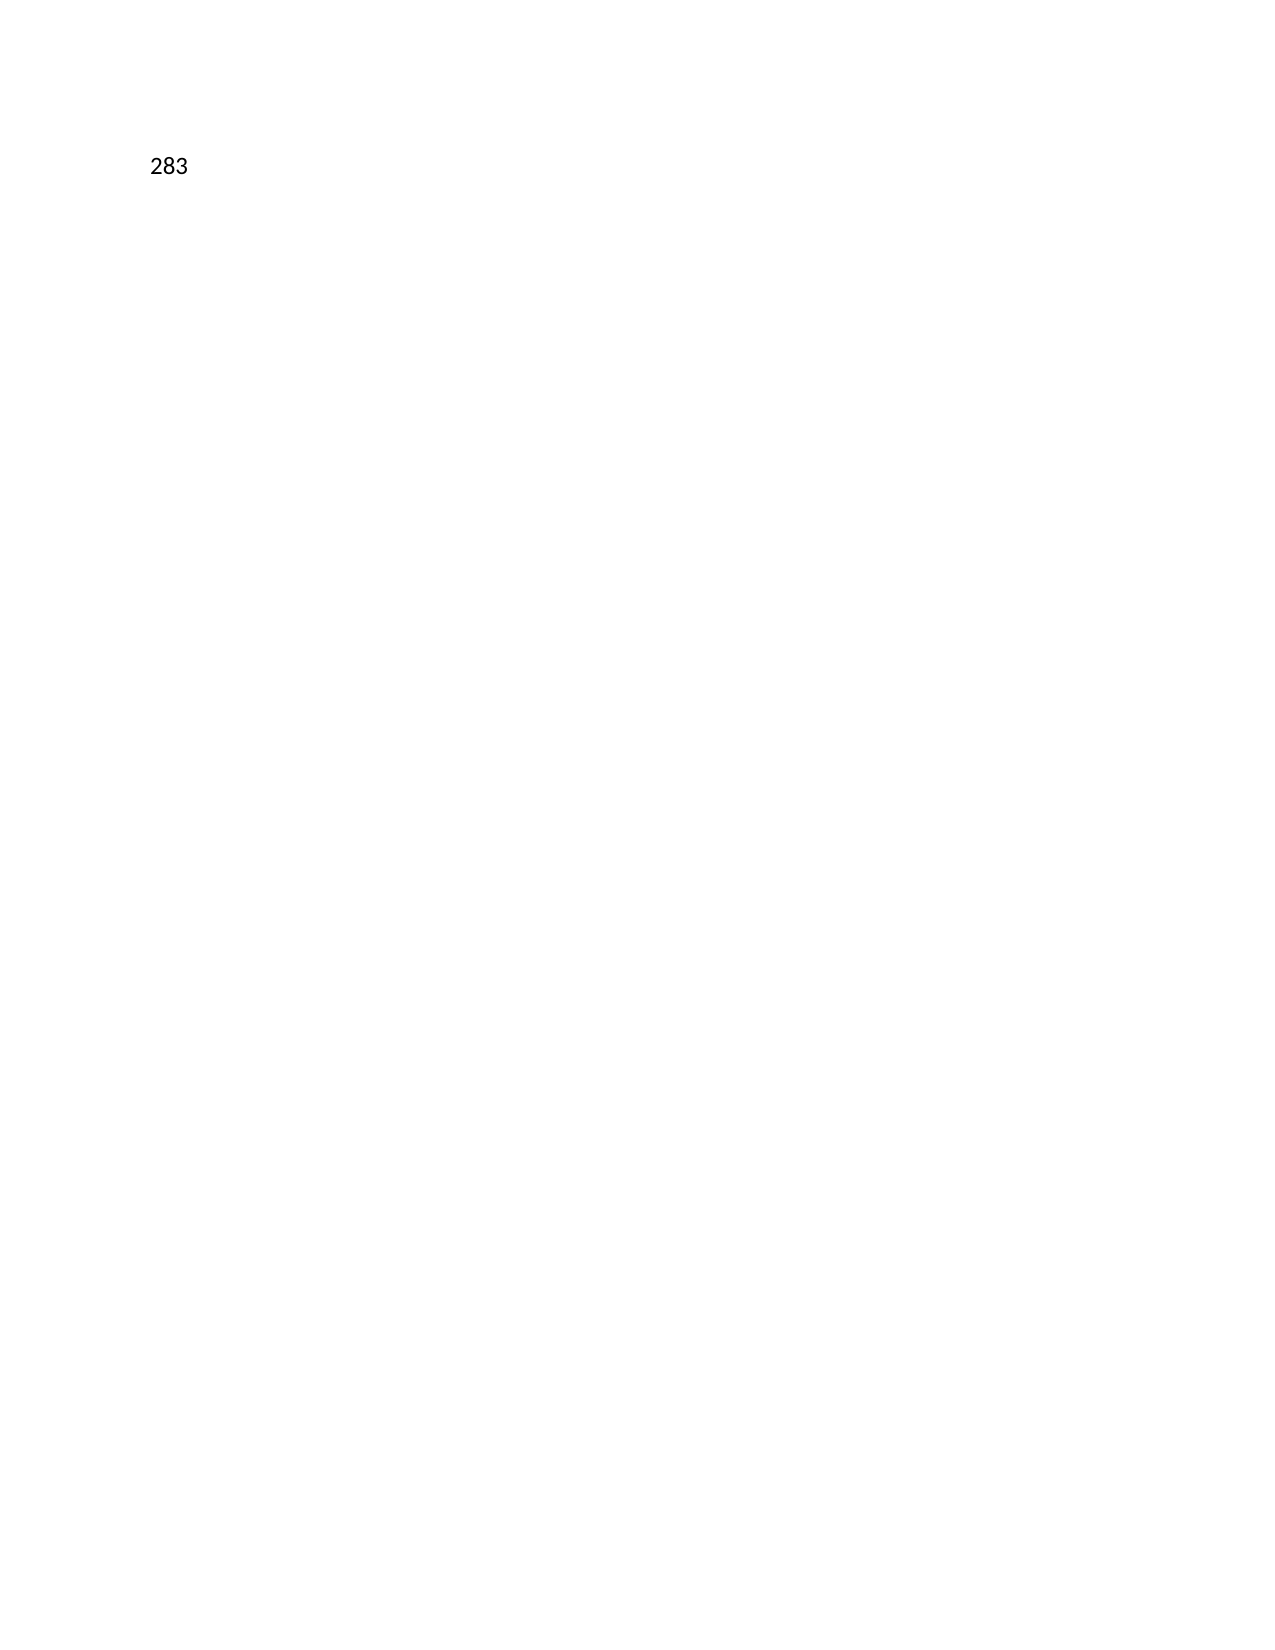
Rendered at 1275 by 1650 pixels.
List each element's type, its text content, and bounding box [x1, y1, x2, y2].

text 283 [150, 150, 1125, 181]
